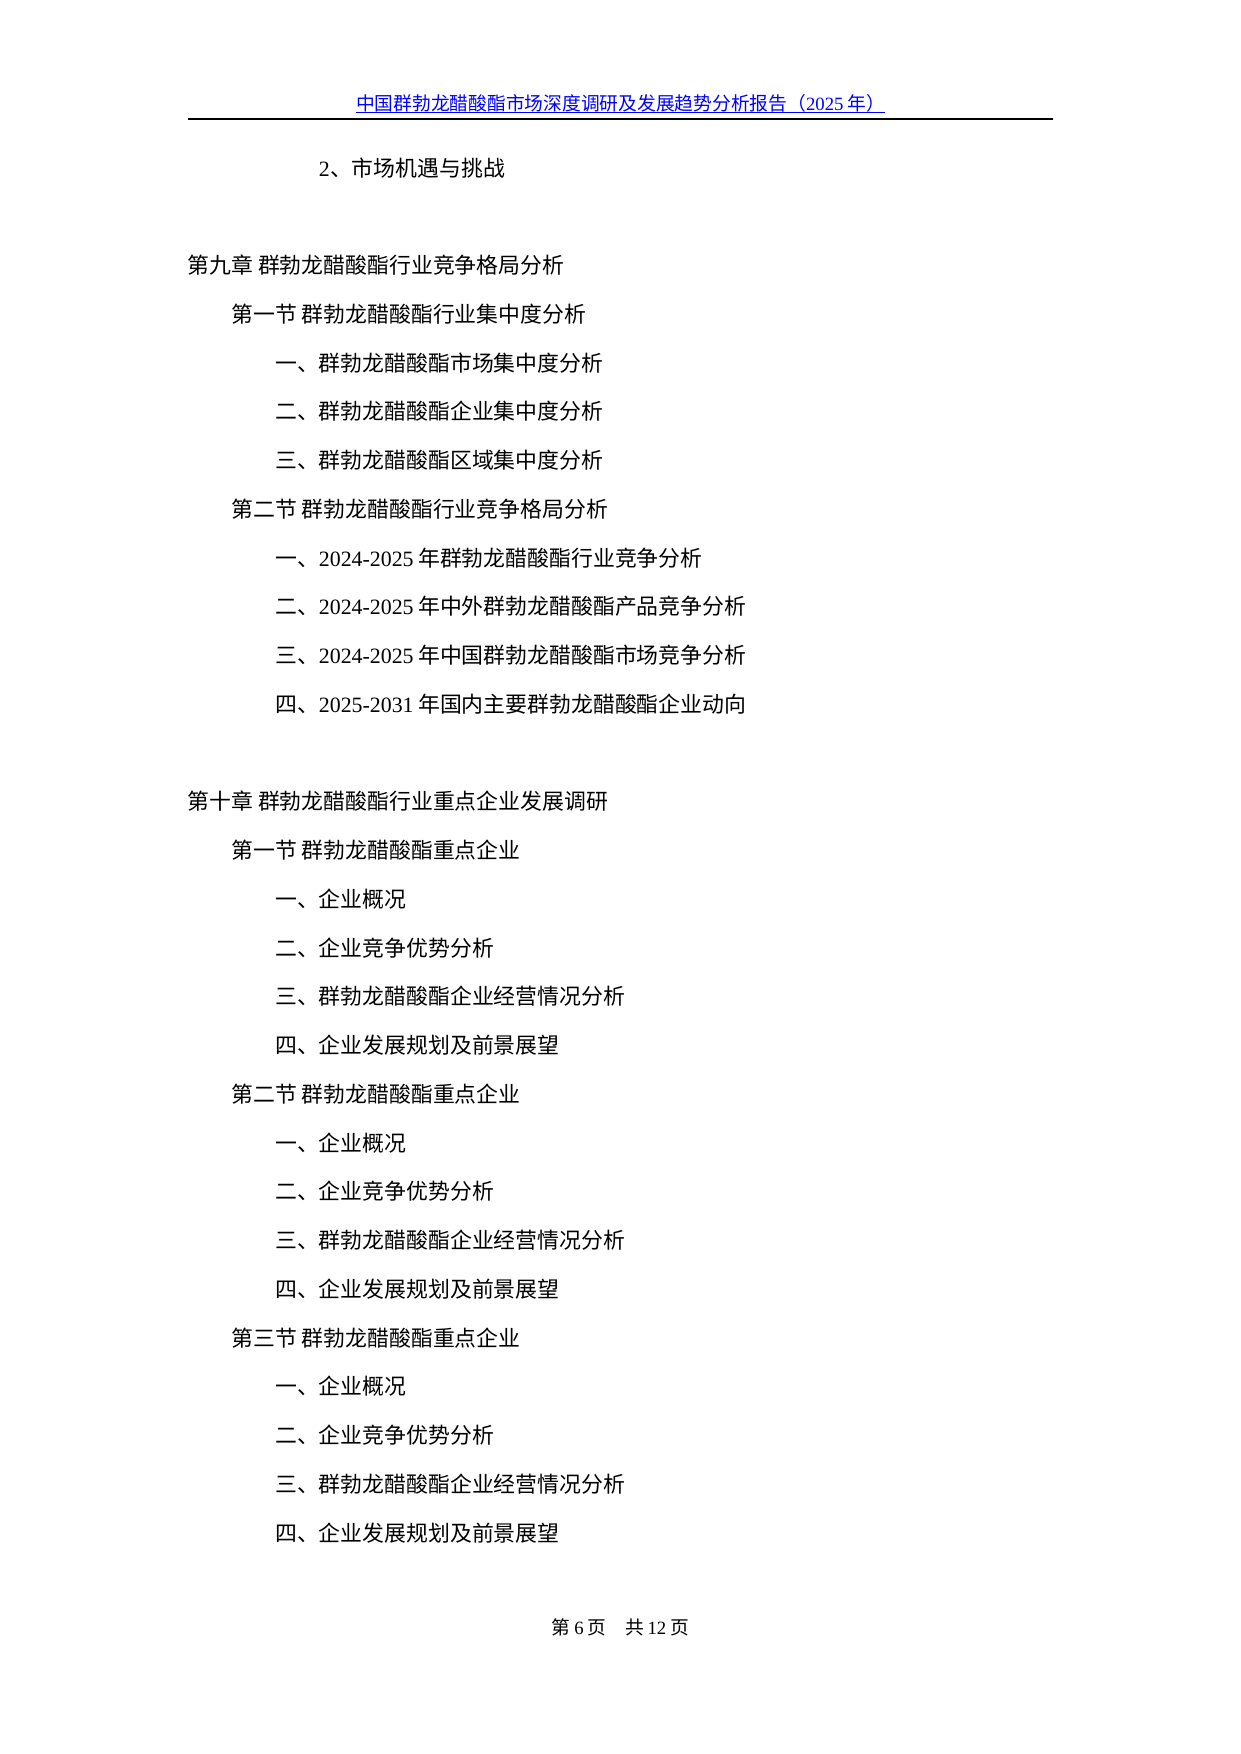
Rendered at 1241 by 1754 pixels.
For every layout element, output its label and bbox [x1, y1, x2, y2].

text [187, 150, 1053, 1548]
